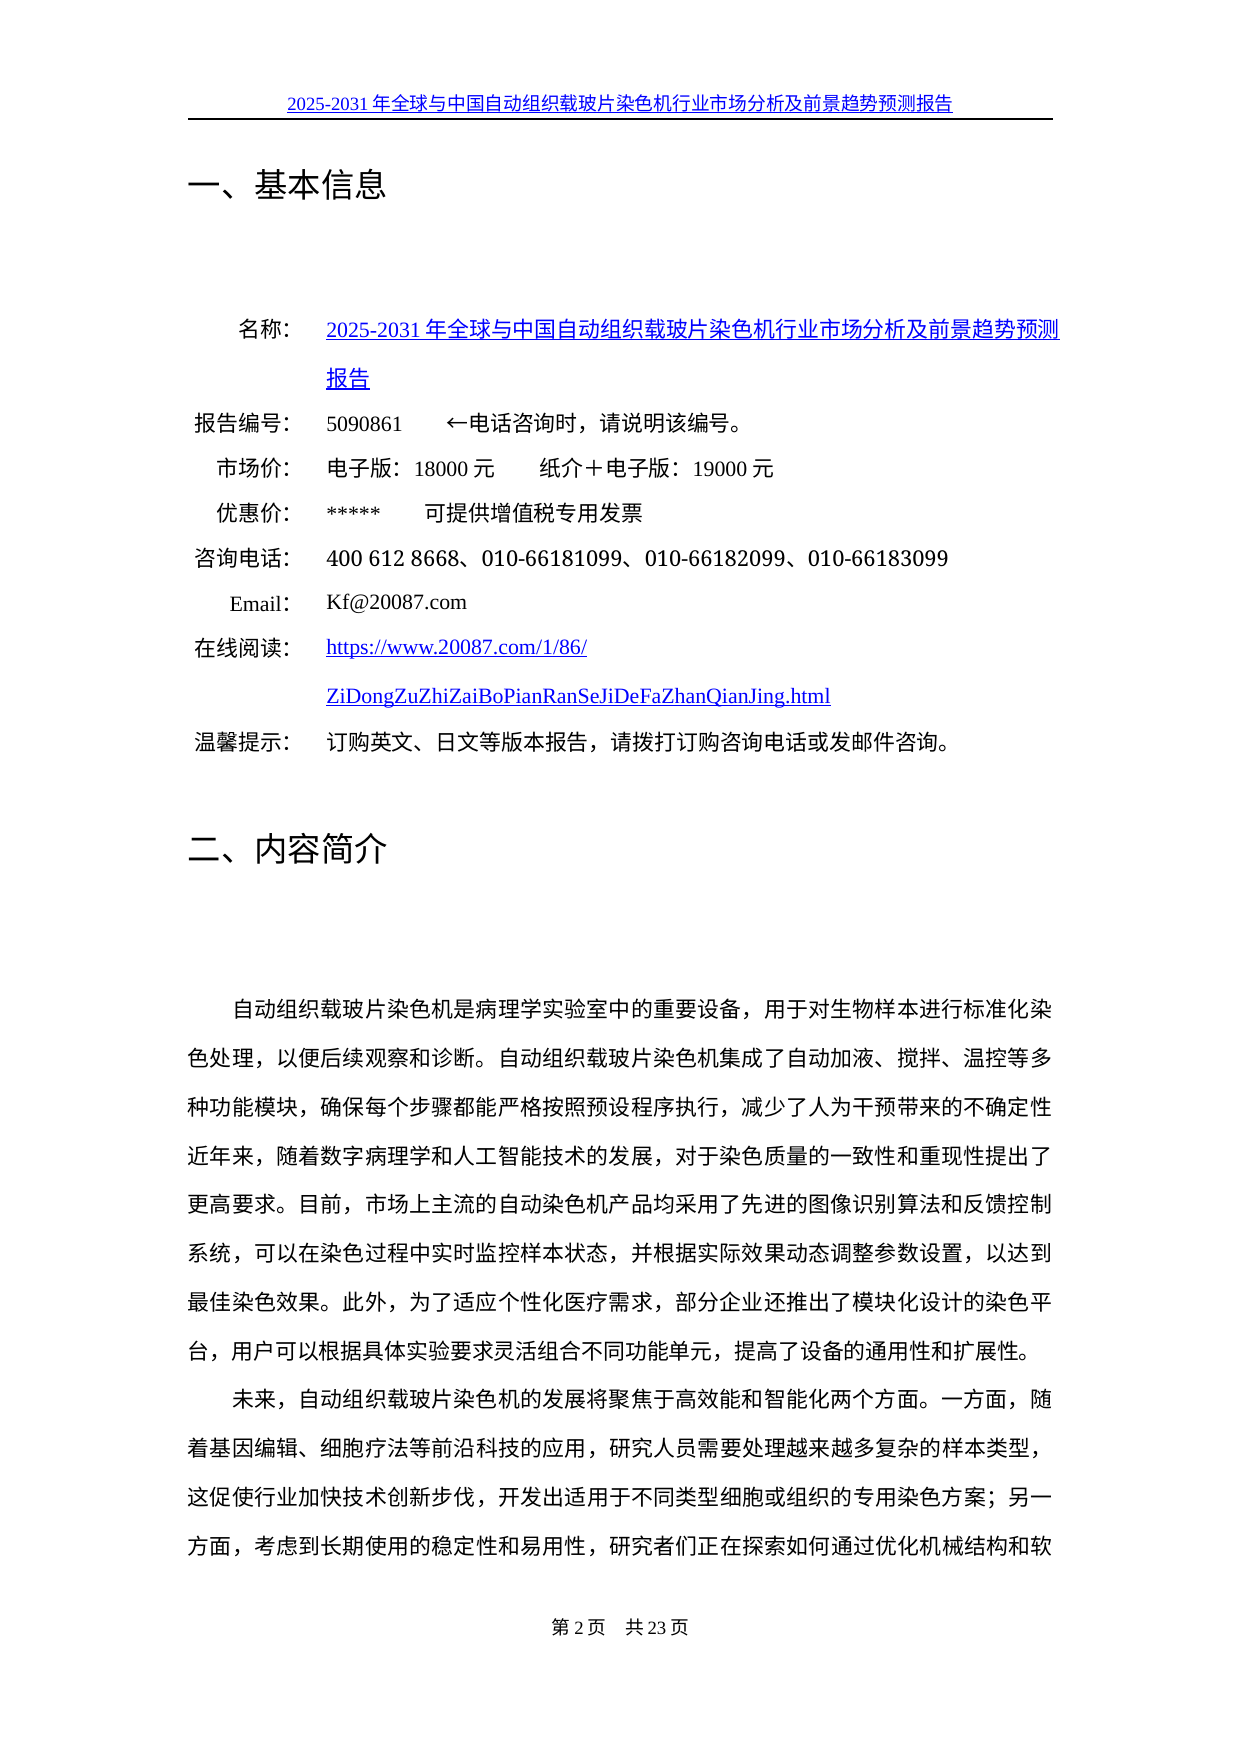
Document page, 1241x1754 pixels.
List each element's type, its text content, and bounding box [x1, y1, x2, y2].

table_cell Email： [167, 585, 315, 630]
table_header 名称： [167, 312, 315, 405]
table_cell 5090861 ←电话咨询时，请说明该编号。 [315, 405, 1073, 450]
title 二、内容简介 [187, 814, 1053, 879]
table_cell Kf@20087.com [315, 585, 1073, 630]
table_cell ***** 可提供增值税专用发票 [315, 495, 1073, 540]
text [187, 992, 1053, 1561]
table_cell 优惠价： [167, 495, 315, 540]
table_cell 在线阅读： [167, 630, 315, 724]
table_cell 订购英文、日文等版本报告，请拨打订购咨询电话或发邮件咨询。 [315, 724, 1073, 769]
table_cell 温馨提示： [167, 724, 315, 769]
table_cell 电子版：18000 元 纸介＋电子版：19000 元 [315, 450, 1073, 495]
title 一、基本信息 [187, 150, 1053, 215]
table_cell 报告编号： [167, 405, 315, 450]
table_cell 400 612 8668、010-66181099、010-66182099、010-66183099 [315, 540, 1073, 585]
table_cell 市场价： [167, 450, 315, 495]
table_header 2025-2031年全球与中国自动组织载玻片染色机行业市场分析及前景趋势预测报告 [315, 312, 1073, 405]
table_cell 咨询电话： [167, 540, 315, 585]
table_cell [315, 630, 1073, 724]
